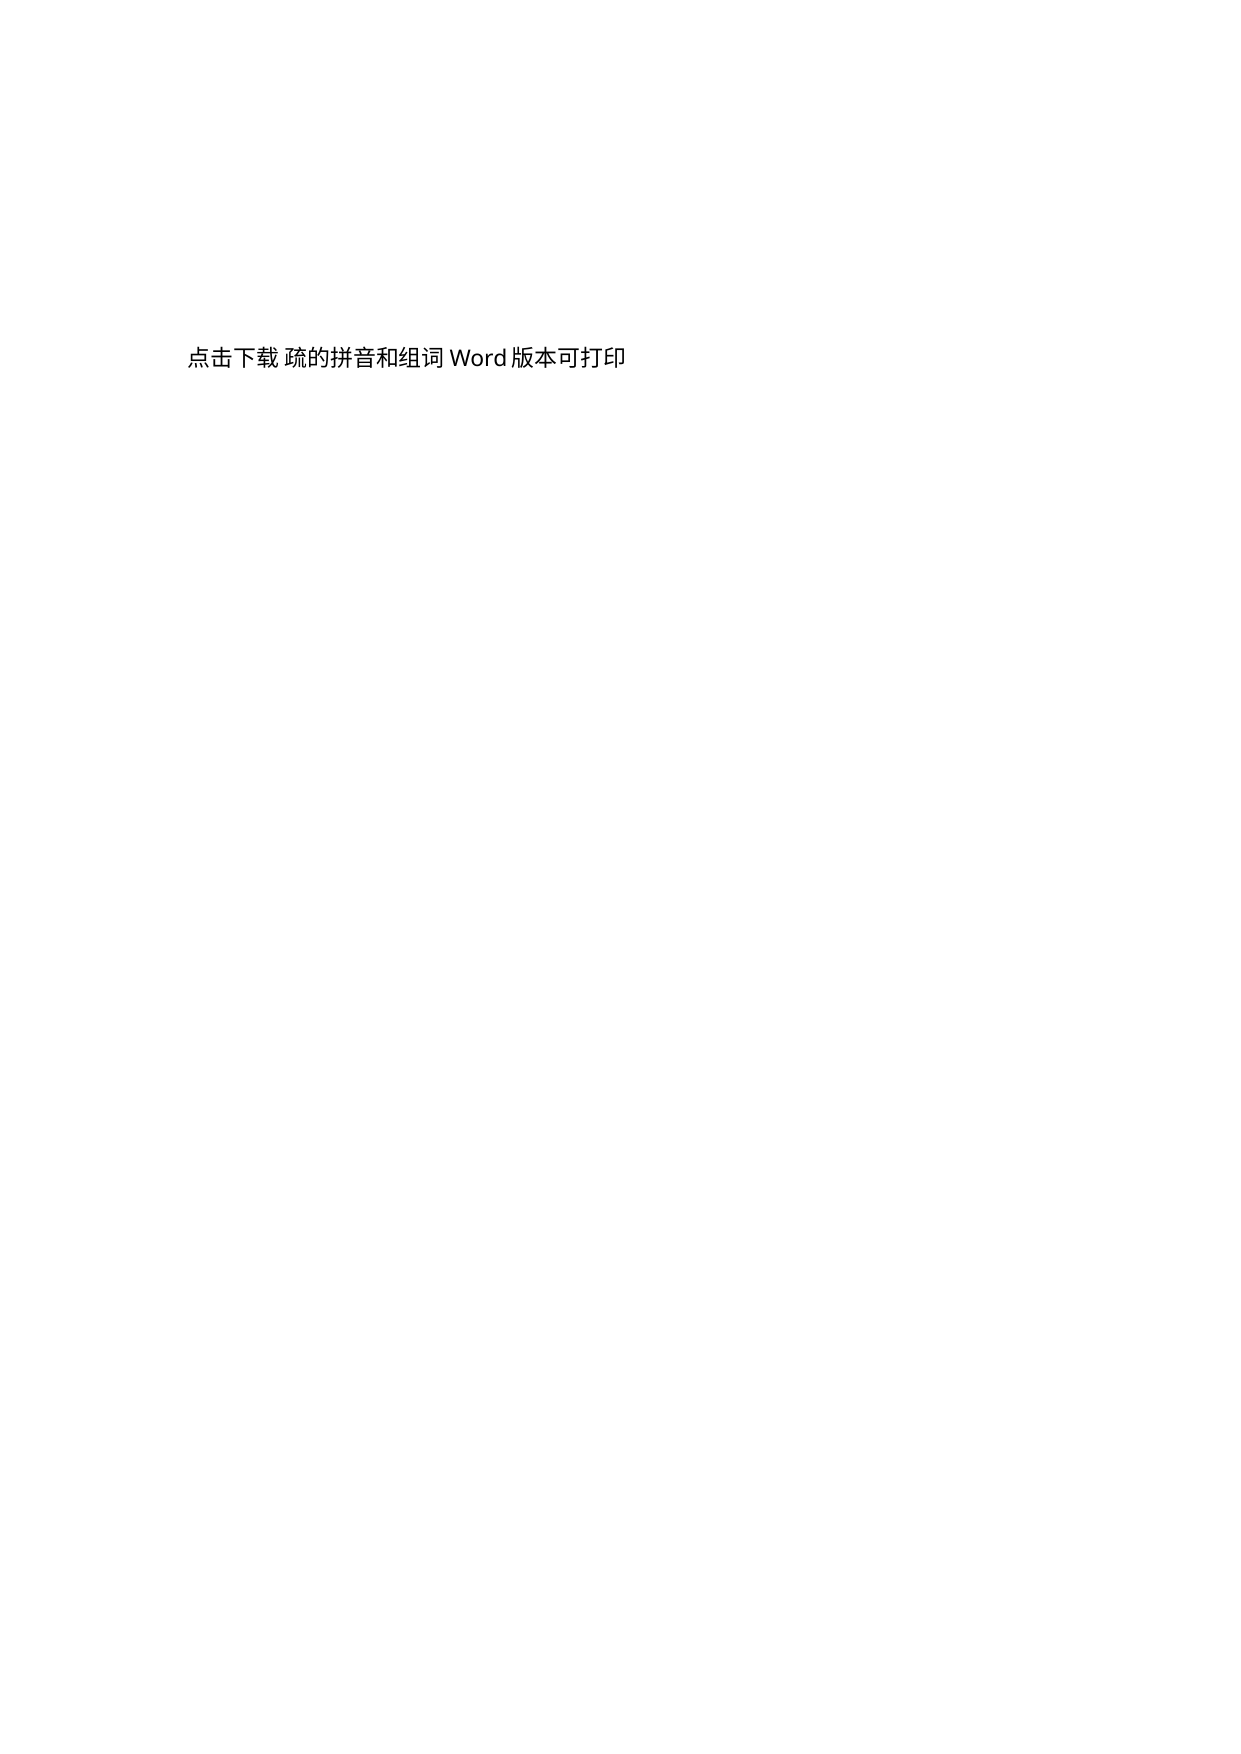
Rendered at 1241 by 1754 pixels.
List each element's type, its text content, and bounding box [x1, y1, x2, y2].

text 点击下载 疏的拼音和组词Word版本可打印 [187, 323, 1053, 388]
